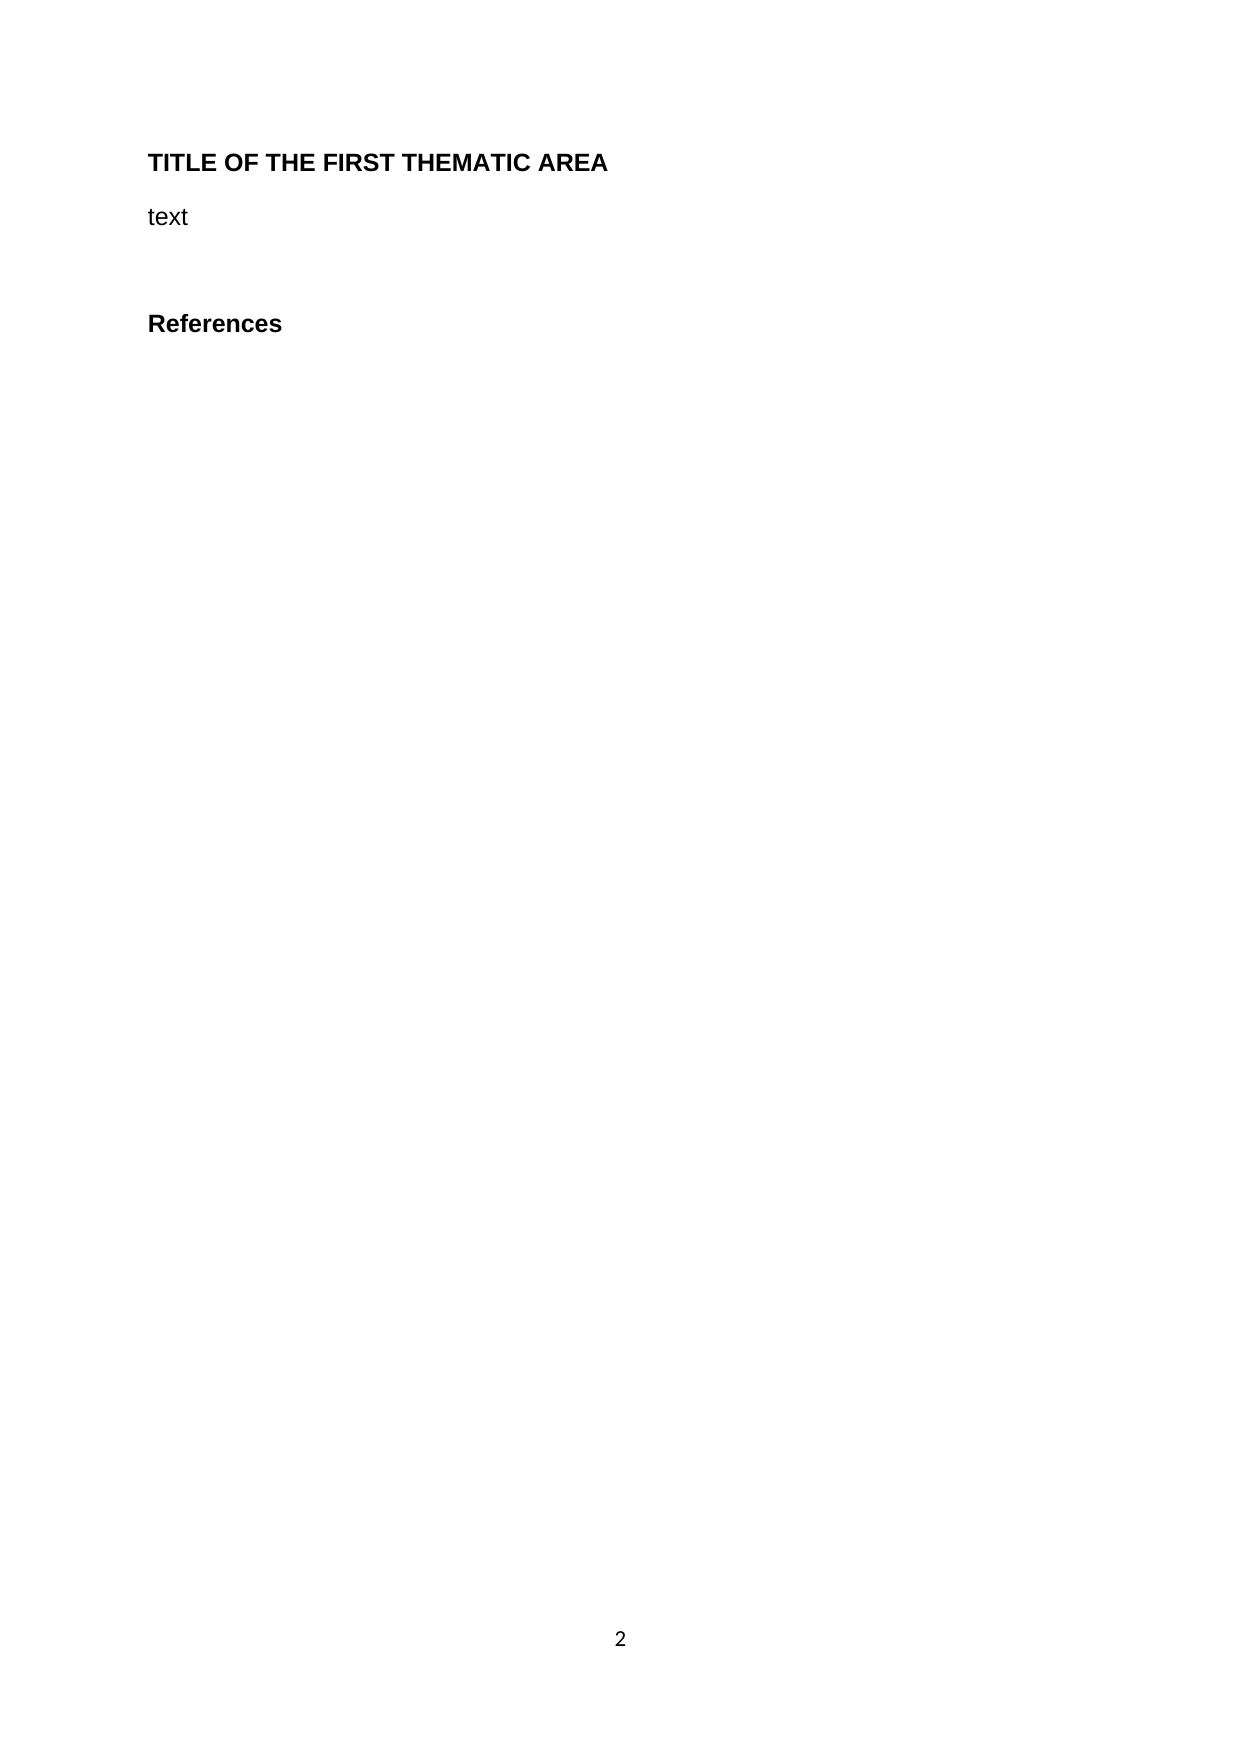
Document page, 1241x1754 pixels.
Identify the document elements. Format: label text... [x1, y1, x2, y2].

text text [148, 201, 1093, 230]
text References [148, 309, 1093, 338]
text Title of the first thematic area [148, 148, 1093, 176]
